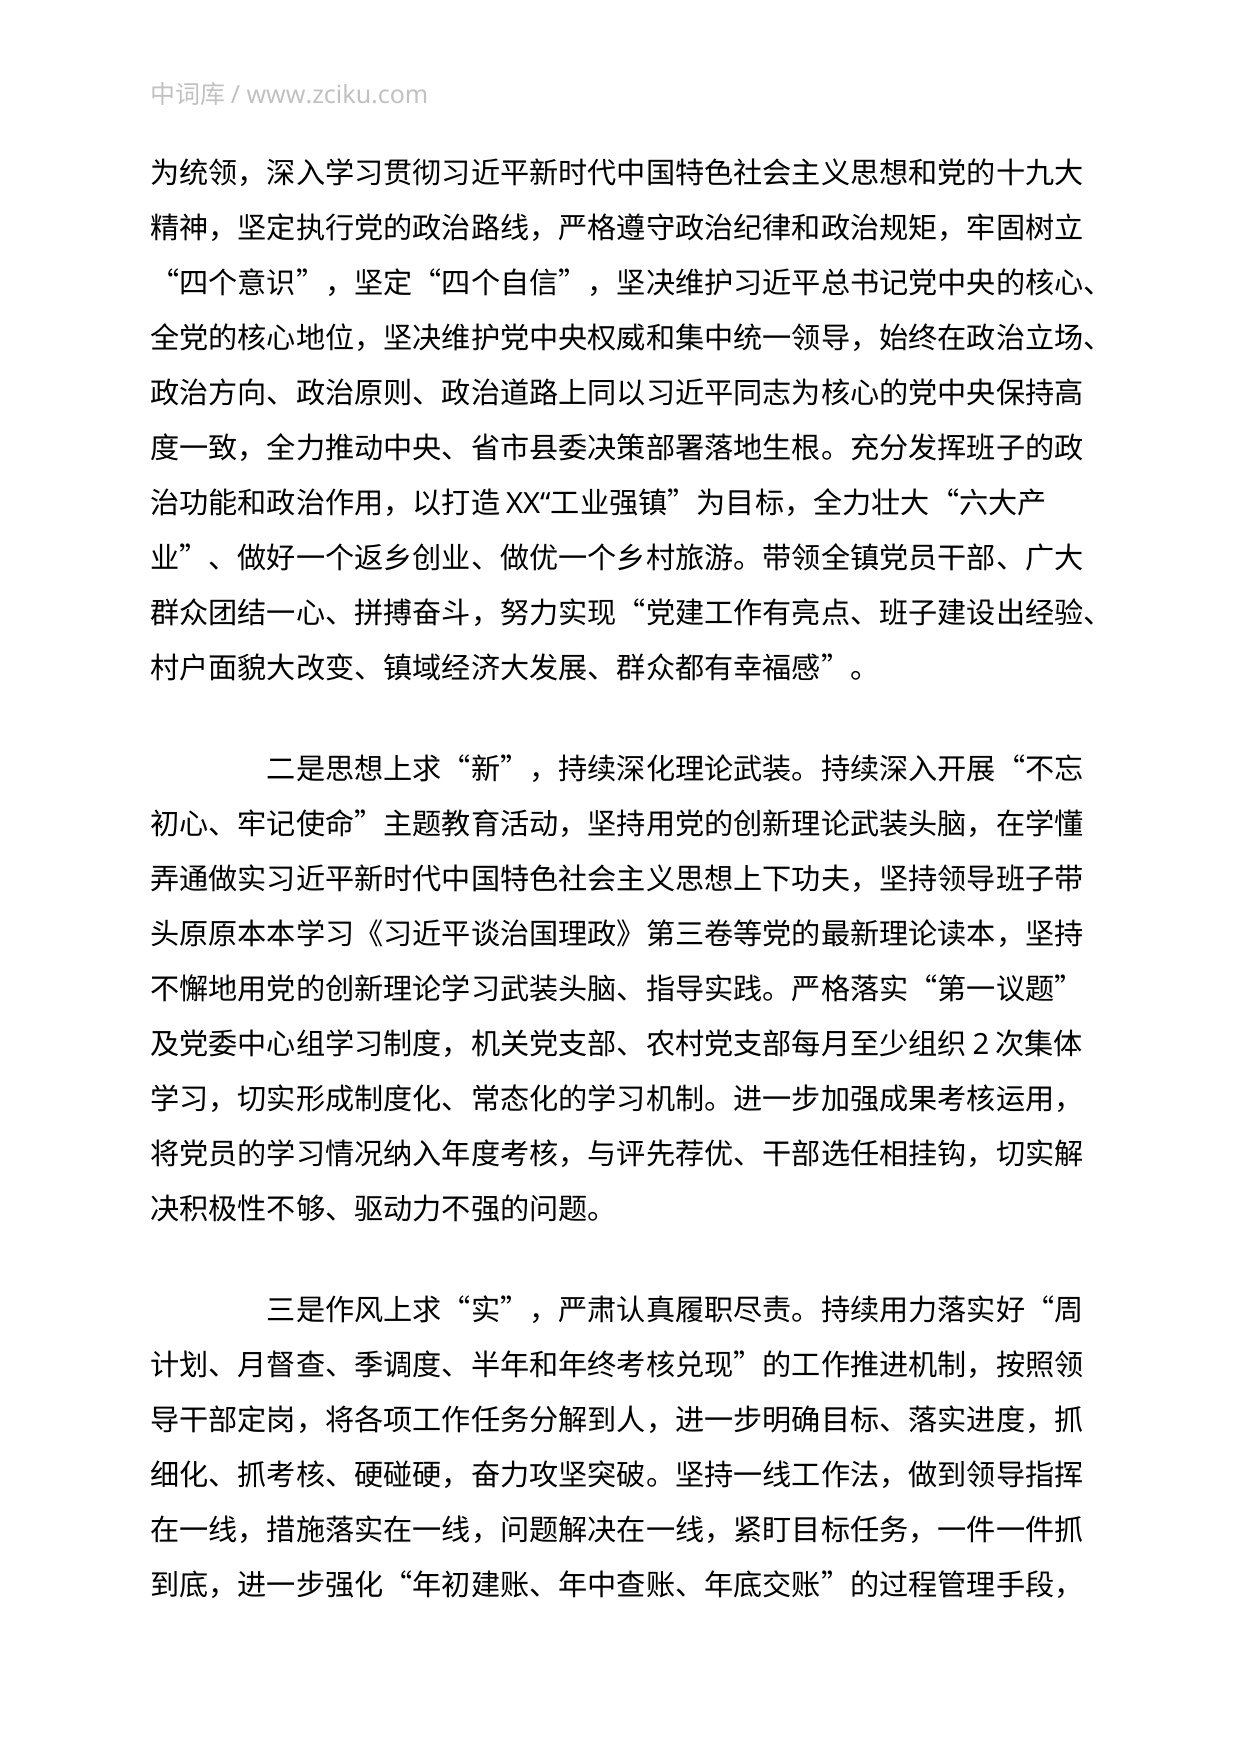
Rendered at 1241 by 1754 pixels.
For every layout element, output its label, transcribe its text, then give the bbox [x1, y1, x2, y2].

text 二是思想上求“新”，持续深化理论武装。持续深入开展“不忘初心、牢记使命”主题教育活动，坚持用党的创新理论武装头脑，在学懂弄通做实习近平新时代中国特色社会主义思想上下功夫，坚持领导班子带头原原本本学习《习近平谈治国理政》第三卷等党的最新理论读本，坚持不懈地用党的创新理论学习武装头脑、指导实践。严格落实“第一议题”及党委中心组学习制度，机关党支部、农村党支部每月至少组织2次集体学习，切实形成制度化、常态化的学习机制。进一步加强成果考核运用，将党员的学习情况纳入年度考核，与评先荐优、干部选任相挂钩，切实解决积极性不够、驱动力不强的问题。 [150, 746, 1090, 1227]
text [150, 1287, 1090, 1604]
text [150, 150, 1090, 686]
